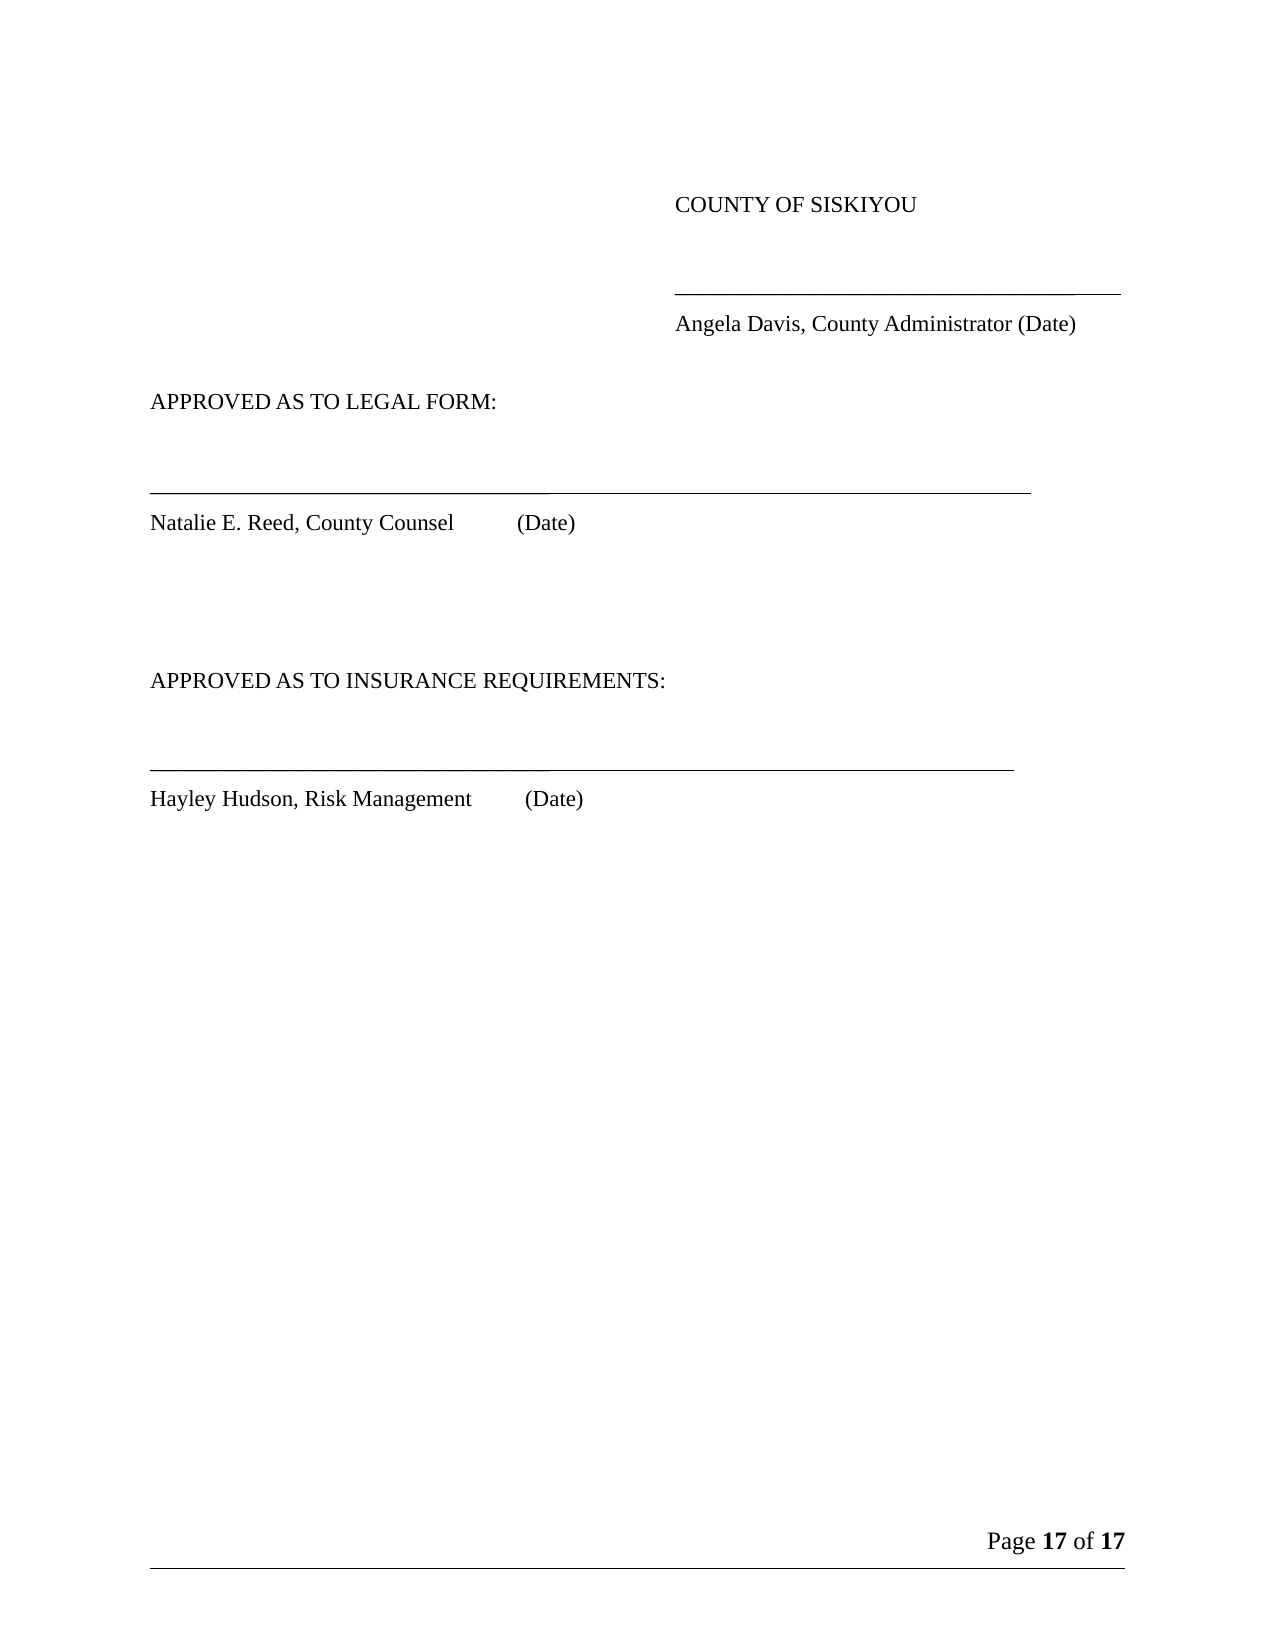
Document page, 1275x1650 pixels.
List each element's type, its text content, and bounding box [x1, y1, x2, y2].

text Angela Davis, County Administrator (Date) [150, 310, 1125, 337]
text APPROVED AS TO LEGAL FORM: [150, 388, 1125, 414]
text ________________________________ [150, 745, 1125, 773]
text Hayley Hudson, Risk Management (Date) [150, 786, 1125, 811]
text APPROVED AS TO INSURANCE REQUIREMENTS: [150, 667, 1125, 693]
text COUNTY OF SISKIYOU [150, 191, 1125, 218]
text Natalie E. Reed, County Counsel (Date) [150, 509, 1125, 536]
text ________________________________ [150, 269, 1125, 298]
text ________________________________ [150, 468, 1125, 497]
